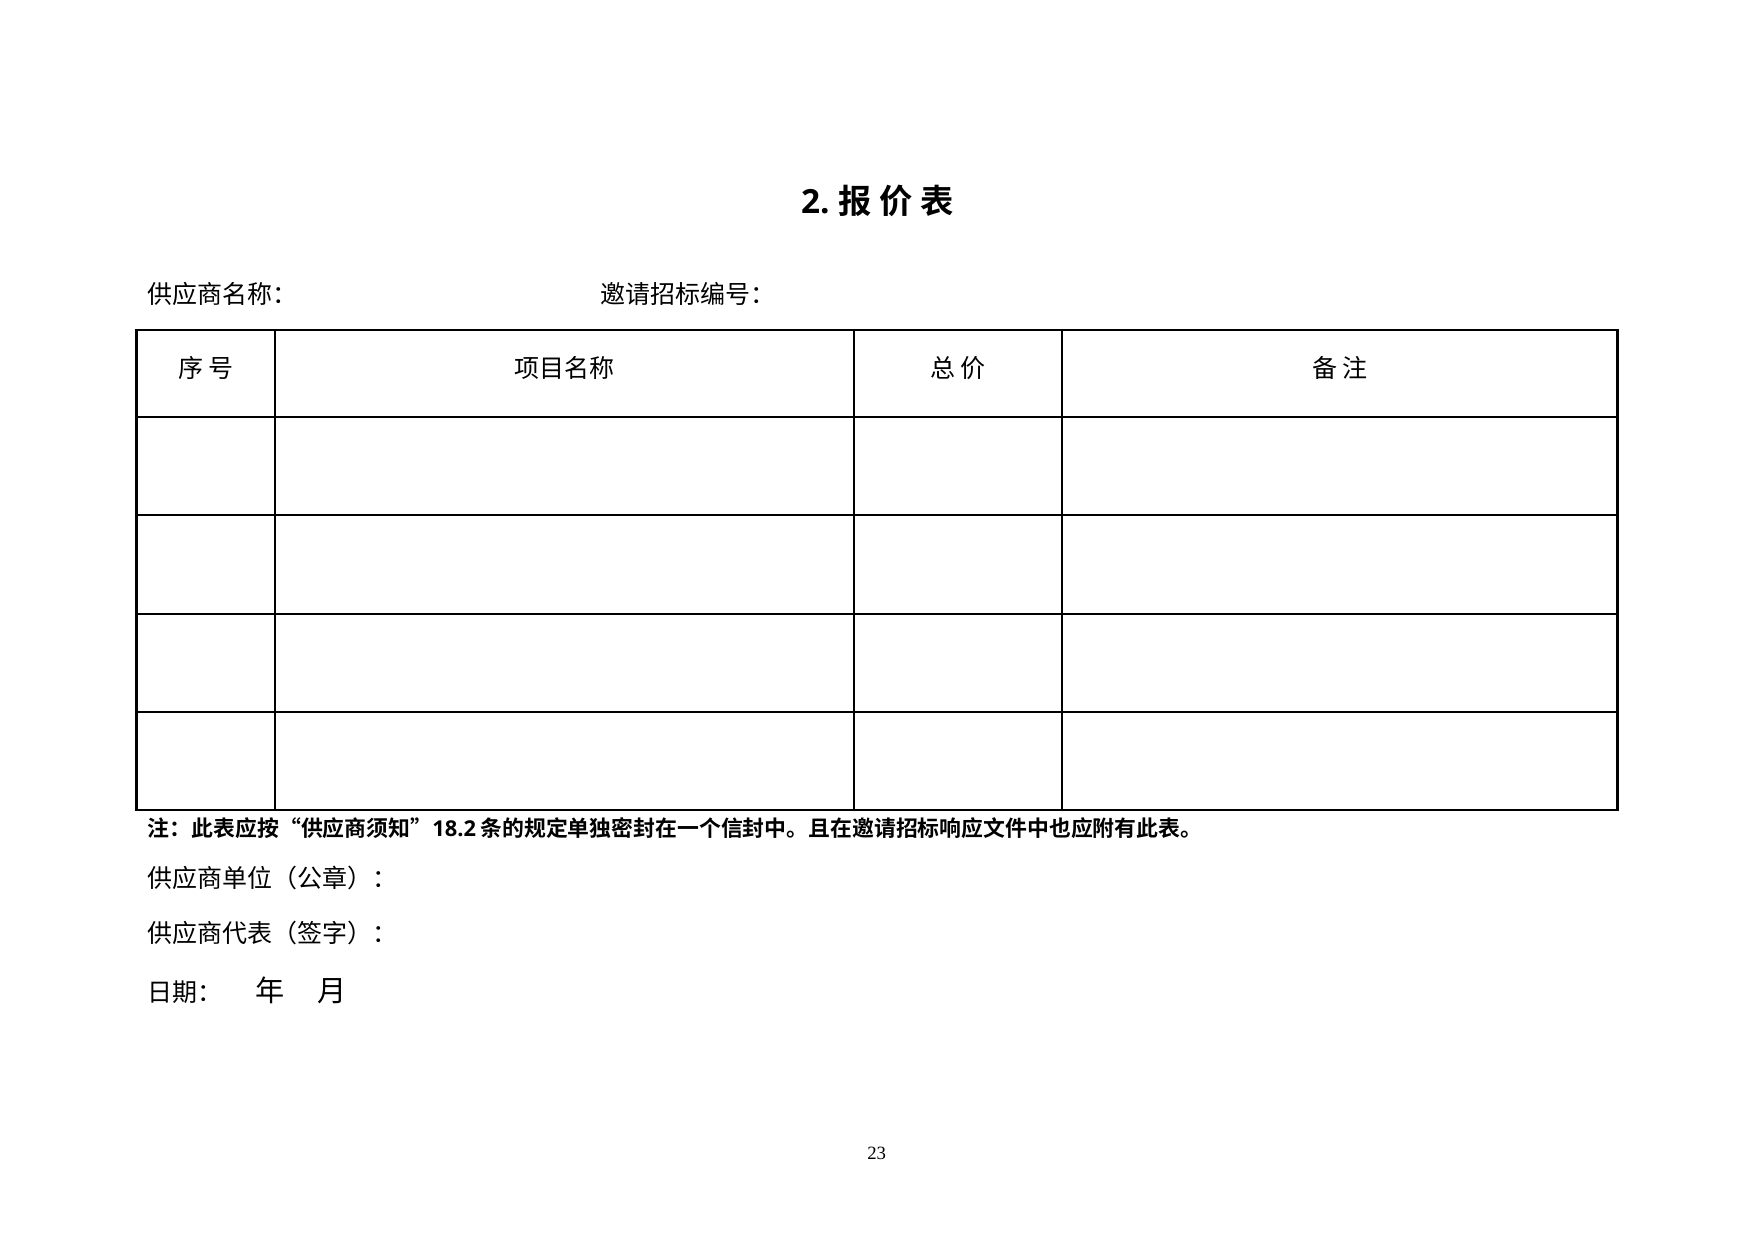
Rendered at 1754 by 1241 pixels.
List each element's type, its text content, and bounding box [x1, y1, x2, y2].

text 注：此表应按“供应商须知”18.2条的规定单独密封在一个信封中。且在邀请招标响应文件中也应附有此表。 [148, 811, 1606, 843]
table_cell [276, 418, 853, 514]
table_cell [1063, 713, 1616, 809]
table_cell [138, 418, 274, 514]
text 日期： 年 月 [148, 967, 1606, 1010]
table_cell [855, 713, 1061, 809]
table_cell [1063, 418, 1616, 514]
text 供应商单位（公章）： [148, 859, 1606, 895]
table_cell [855, 615, 1061, 711]
table_cell [855, 516, 1061, 612]
subtitle 2. 报 价 表 [148, 175, 1606, 223]
table_cell [138, 516, 274, 612]
table_cell [276, 713, 853, 809]
table_cell [276, 615, 853, 711]
table_header 项目名称 [276, 331, 853, 416]
table_cell [138, 713, 274, 809]
table_cell [855, 418, 1061, 514]
table_cell [1063, 615, 1616, 711]
table_cell [276, 516, 853, 612]
table_header 总 价 [855, 331, 1061, 416]
table_cell [138, 615, 274, 711]
table_header 序 号 [138, 331, 274, 416]
table_header 备 注 [1063, 331, 1616, 416]
table_cell [1063, 516, 1616, 612]
text 供应商代表（签字）： [148, 913, 1606, 949]
text 供应商名称： 邀请招标编号： [148, 274, 1606, 311]
